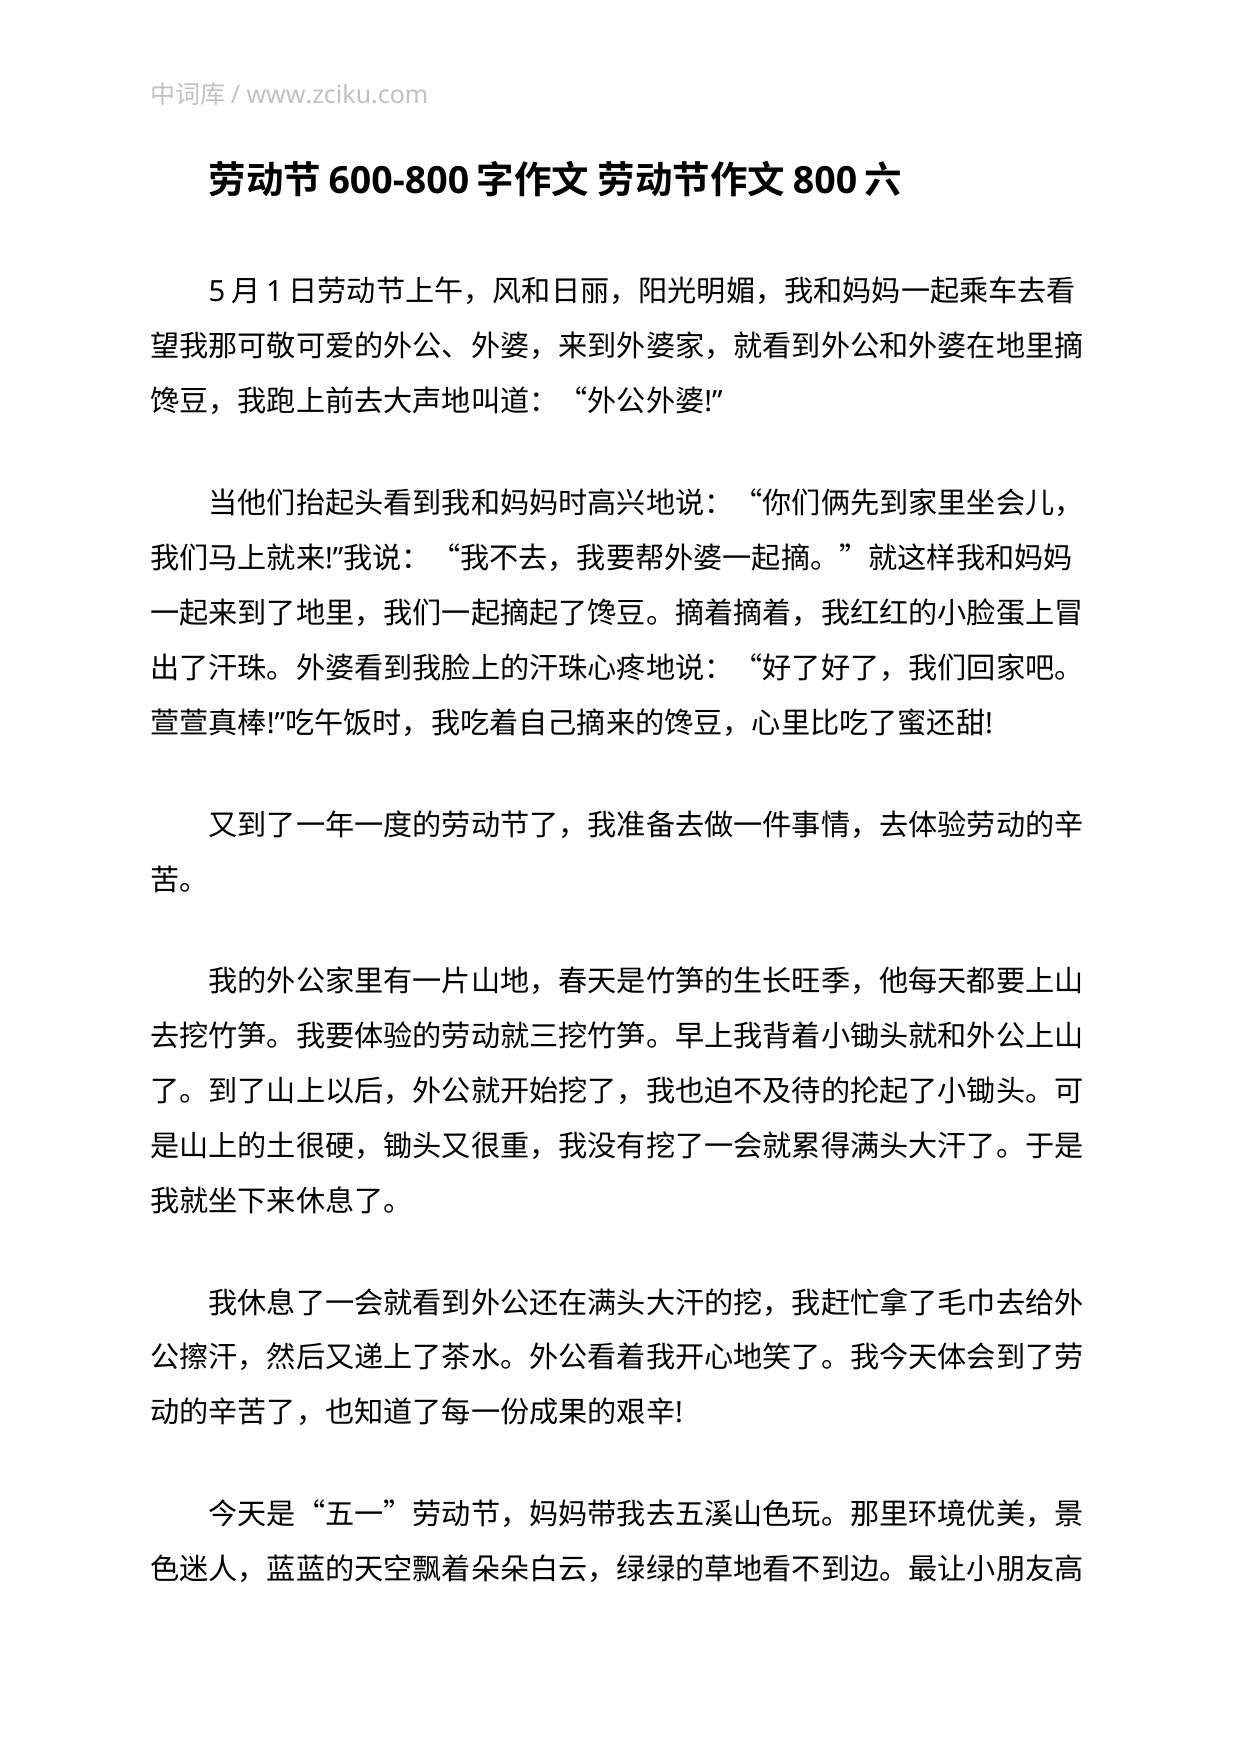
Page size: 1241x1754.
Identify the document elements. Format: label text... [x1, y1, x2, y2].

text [150, 1491, 1090, 1588]
text 5月1日劳动节上午，风和日丽，阳光明媚，我和妈妈一起乘车去看望我那可敬可爱的外公、外婆，来到外婆家，就看到外公和外婆在地里摘馋豆，我跑上前去大声地叫道：“外公外婆!” [150, 268, 1090, 420]
text 又到了一年一度的劳动节了，我准备去做一件事情，去体验劳动的辛苦。 [150, 801, 1090, 898]
text 我休息了一会就看到外公还在满头大汗的挖，我赶忙拿了毛巾去给外公擦汗，然后又递上了茶水。外公看着我开心地笑了。我今天体会到了劳动的辛苦了，也知道了每一份成果的艰辛! [150, 1279, 1090, 1431]
text 我的外公家里有一片山地，春天是竹笋的生长旺季，他每天都要上山去挖竹笋。我要体验的劳动就三挖竹笋。早上我背着小锄头就和外公上山了。到了山上以后，外公就开始挖了，我也迫不及待的抡起了小锄头。可是山上的土很硬，锄头又很重，我没有挖了一会就累得满头大汗了。于是我就坐下来休息了。 [150, 958, 1090, 1220]
text 当他们抬起头看到我和妈妈时高兴地说：“你们俩先到家里坐会儿，我们马上就来!”我说：“我不去，我要帮外婆一起摘。”就这样我和妈妈一起来到了地里，我们一起摘起了馋豆。摘着摘着，我红红的小脸蛋上冒出了汗珠。外婆看到我脸上的汗珠心疼地说：“好了好了，我们回家吧。萱萱真棒!”吃午饭时，我吃着自己摘来的馋豆，心里比吃了蜜还甜! [150, 479, 1090, 742]
text 劳动节600-800字作文 劳动节作文800六 [150, 150, 1090, 204]
